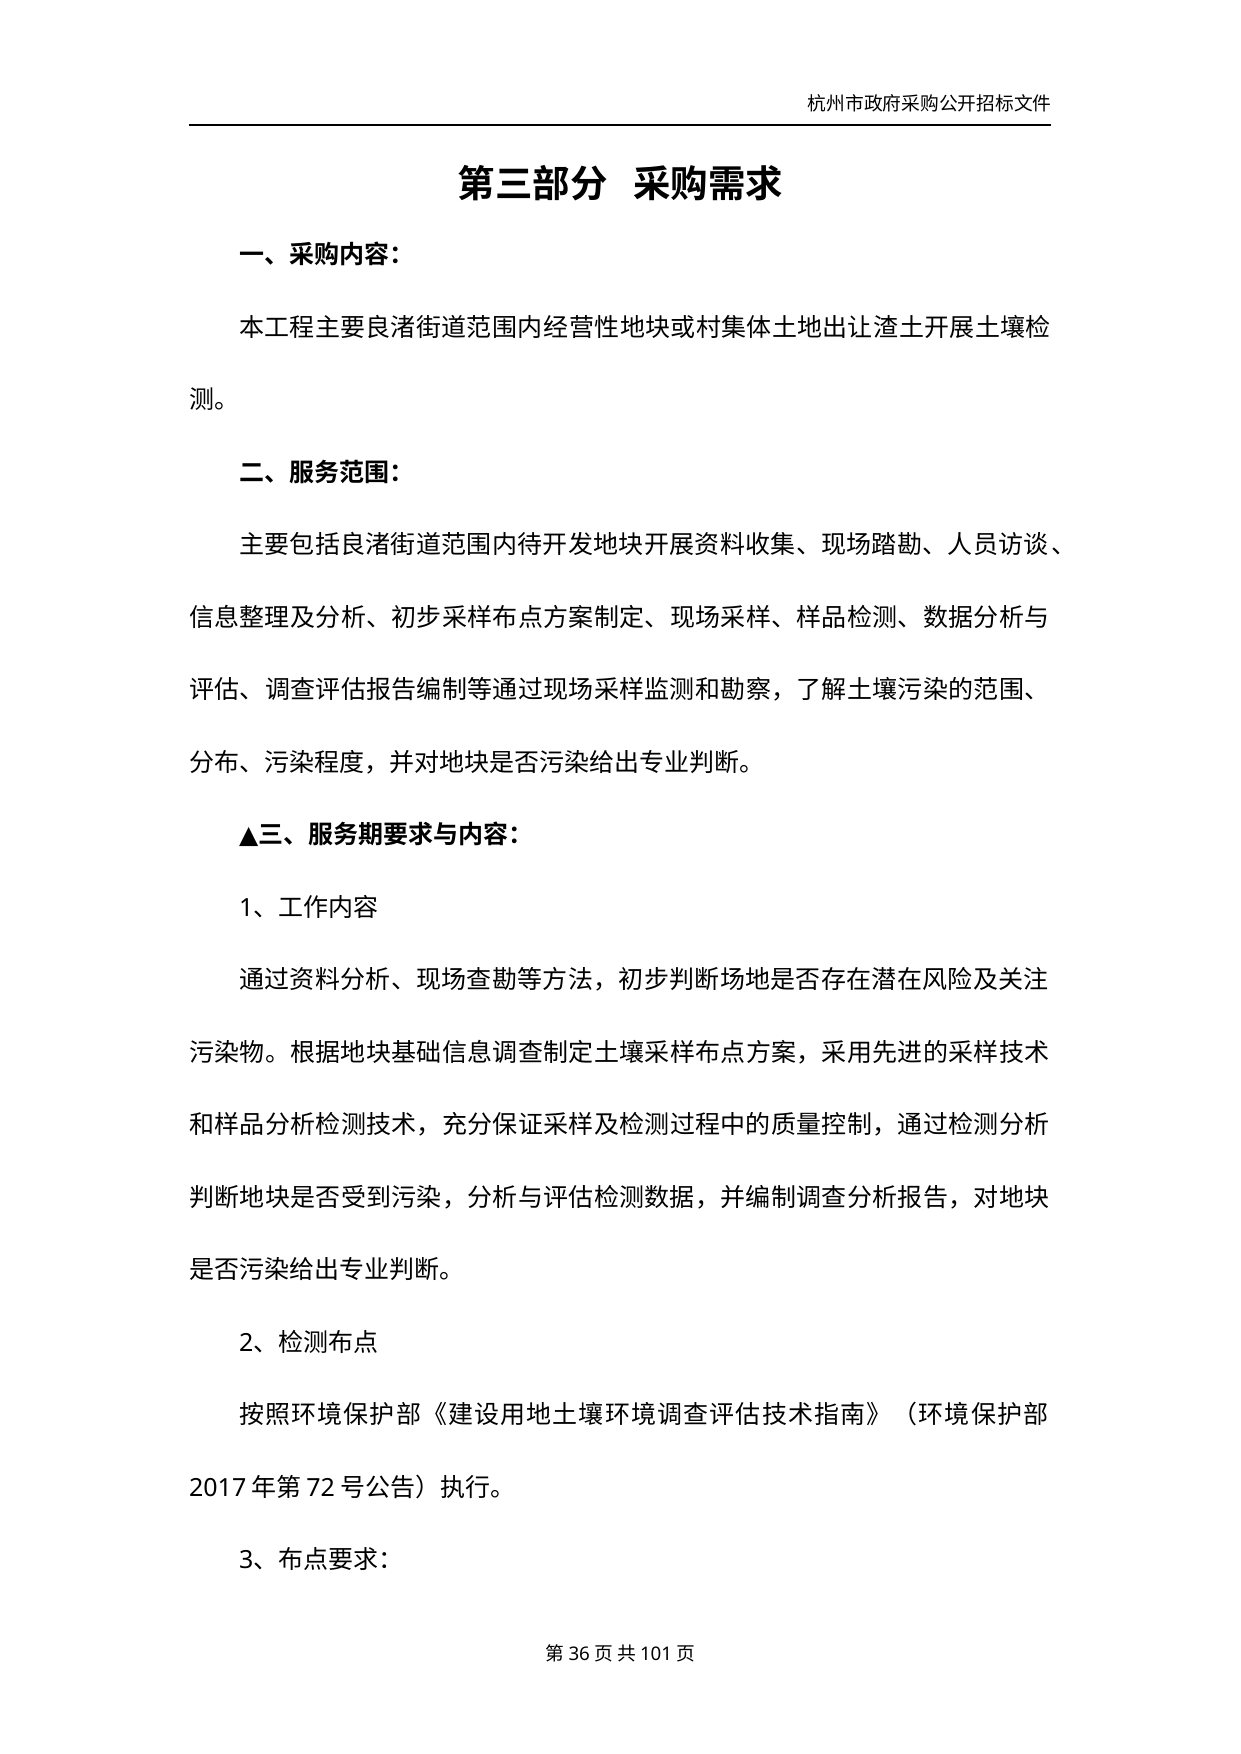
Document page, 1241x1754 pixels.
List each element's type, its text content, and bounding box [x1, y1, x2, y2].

text 二、服务范围： [189, 452, 1051, 489]
text 3、布点要求： [189, 1540, 1051, 1576]
text 主要包括良渚街道范围内待开发地块开展资料收集、现场踏勘、人员访谈、信息整理及分析、初步采样布点方案制定、现场采样、样品检测、数据分析与评估、调查评估报告编制等通过现场采样监测和勘察，了解土壤污染的范围、分布、污染程度，并对地块是否污染给出专业判断。 [189, 525, 1051, 779]
text 2、检测布点 [189, 1322, 1051, 1359]
text 1、工作内容 [189, 887, 1051, 924]
text 一、采购内容： [189, 235, 1051, 271]
text 按照环境保护部《建设用地土壤环境调查评估技术指南》（环境保护部2017年第72号公告）执行。 [189, 1395, 1051, 1504]
text 本工程主要良渚街道范围内经营性地块或村集体土地出让渣土开展土壤检测。 [189, 307, 1051, 416]
text 通过资料分析、现场查勘等方法，初步判断场地是否存在潜在风险及关注污染物。根据地块基础信息调查制定土壤采样布点方案，采用先进的采样技术和样品分析检测技术，充分保证采样及检测过程中的质量控制，通过检测分析判断地块是否受到污染，分析与评估检测数据，并编制调查分析报告，对地块是否污染给出专业判断。 [189, 960, 1051, 1286]
text 第三部分 采购需求 [189, 153, 1051, 208]
text ▲三、服务期要求与内容： [189, 815, 1051, 851]
